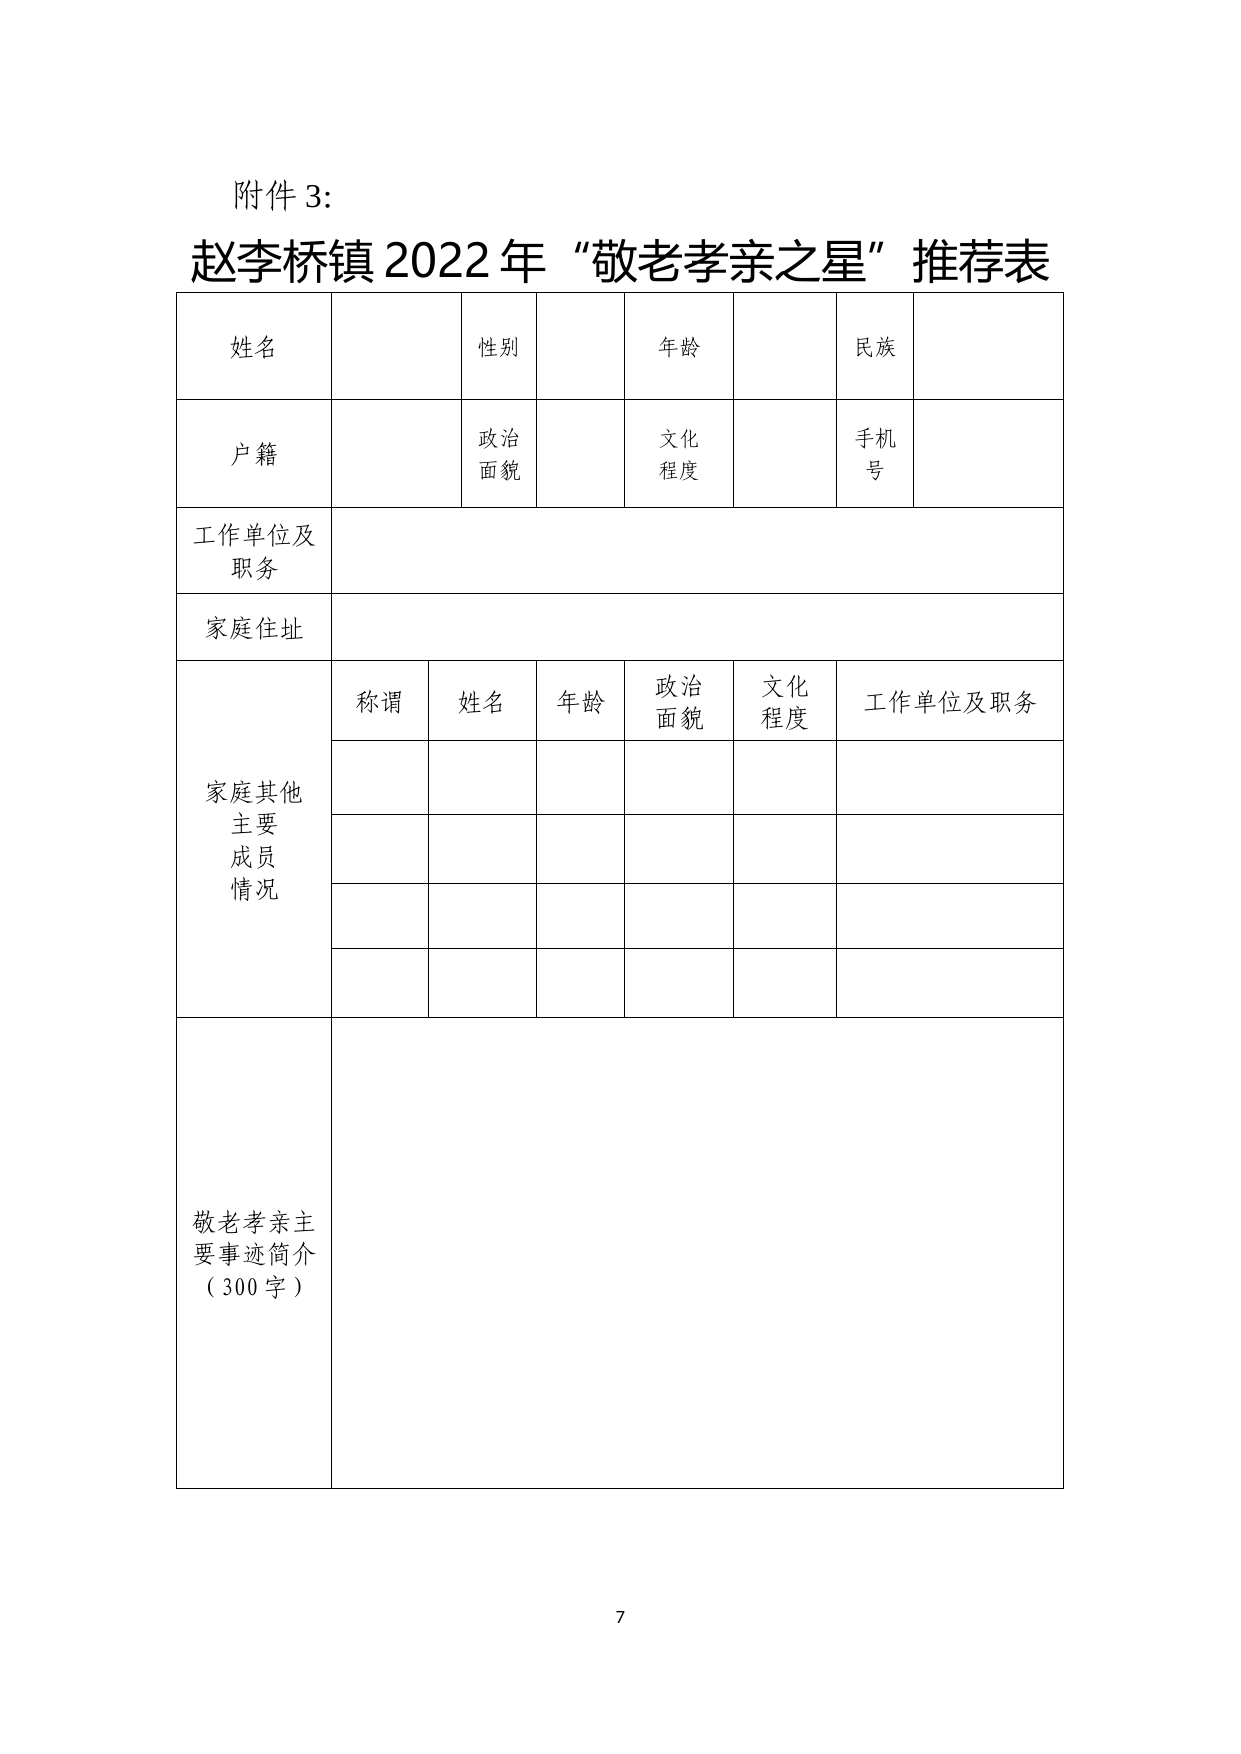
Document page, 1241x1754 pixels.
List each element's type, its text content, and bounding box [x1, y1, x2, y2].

table_cell [429, 741, 536, 814]
table_cell [837, 949, 1063, 1017]
table_header [734, 293, 836, 398]
table_cell [837, 741, 1063, 814]
table_cell [837, 815, 1063, 883]
table_cell 称谓 [332, 661, 428, 740]
table_cell 文化 程度 [734, 661, 836, 740]
table_cell [734, 884, 836, 948]
table_cell [537, 741, 624, 814]
table_cell 工作单位及职务 [837, 661, 1063, 740]
table_header 性别 [462, 293, 536, 398]
table_cell [537, 815, 624, 883]
table_cell [332, 884, 428, 948]
table_header 年龄 [625, 293, 733, 398]
table_cell [734, 815, 836, 883]
table_cell [734, 949, 836, 1017]
table_cell [429, 815, 536, 883]
table_cell [332, 815, 428, 883]
table_cell [537, 949, 624, 1017]
text 赵李桥镇2022年“敬老孝亲之星”推荐表 [187, 227, 1053, 292]
table_cell [332, 594, 1063, 660]
table_cell [429, 884, 536, 948]
table_cell 家庭其他 主要 成员 情况 [177, 661, 331, 1017]
table_cell 手机号 [837, 400, 913, 507]
table_cell 政治 面貌 [462, 400, 536, 507]
table_cell 姓名 [429, 661, 536, 740]
table_cell [332, 508, 1063, 592]
table_cell [537, 884, 624, 948]
table_header [332, 293, 461, 398]
table_cell 敬老孝亲主要事迹简介 （300字） [177, 1018, 331, 1488]
table_cell [537, 400, 624, 507]
table_cell 工作单位及职务 [177, 508, 331, 592]
table_cell [332, 741, 428, 814]
table_cell [625, 884, 733, 948]
table_header 民族 [837, 293, 913, 398]
table_cell 户籍 [177, 400, 331, 507]
table_header [914, 293, 1063, 398]
table_cell [625, 741, 733, 814]
table_cell 家庭住址 [177, 594, 331, 660]
table_cell [837, 884, 1063, 948]
table_cell [429, 949, 536, 1017]
table_cell [332, 400, 461, 507]
table_header [537, 293, 624, 398]
table_cell [734, 741, 836, 814]
table_cell [625, 949, 733, 1017]
table_cell [332, 949, 428, 1017]
table_cell 年龄 [537, 661, 624, 740]
table_cell 文化 程度 [625, 400, 733, 507]
text 附件3： [231, 162, 1053, 227]
table_header 姓名 [177, 293, 331, 398]
table_cell [914, 400, 1063, 507]
table_cell [625, 815, 733, 883]
table_cell 政治 面貌 [625, 661, 733, 740]
table_cell [332, 1018, 1063, 1488]
table_cell [734, 400, 836, 507]
